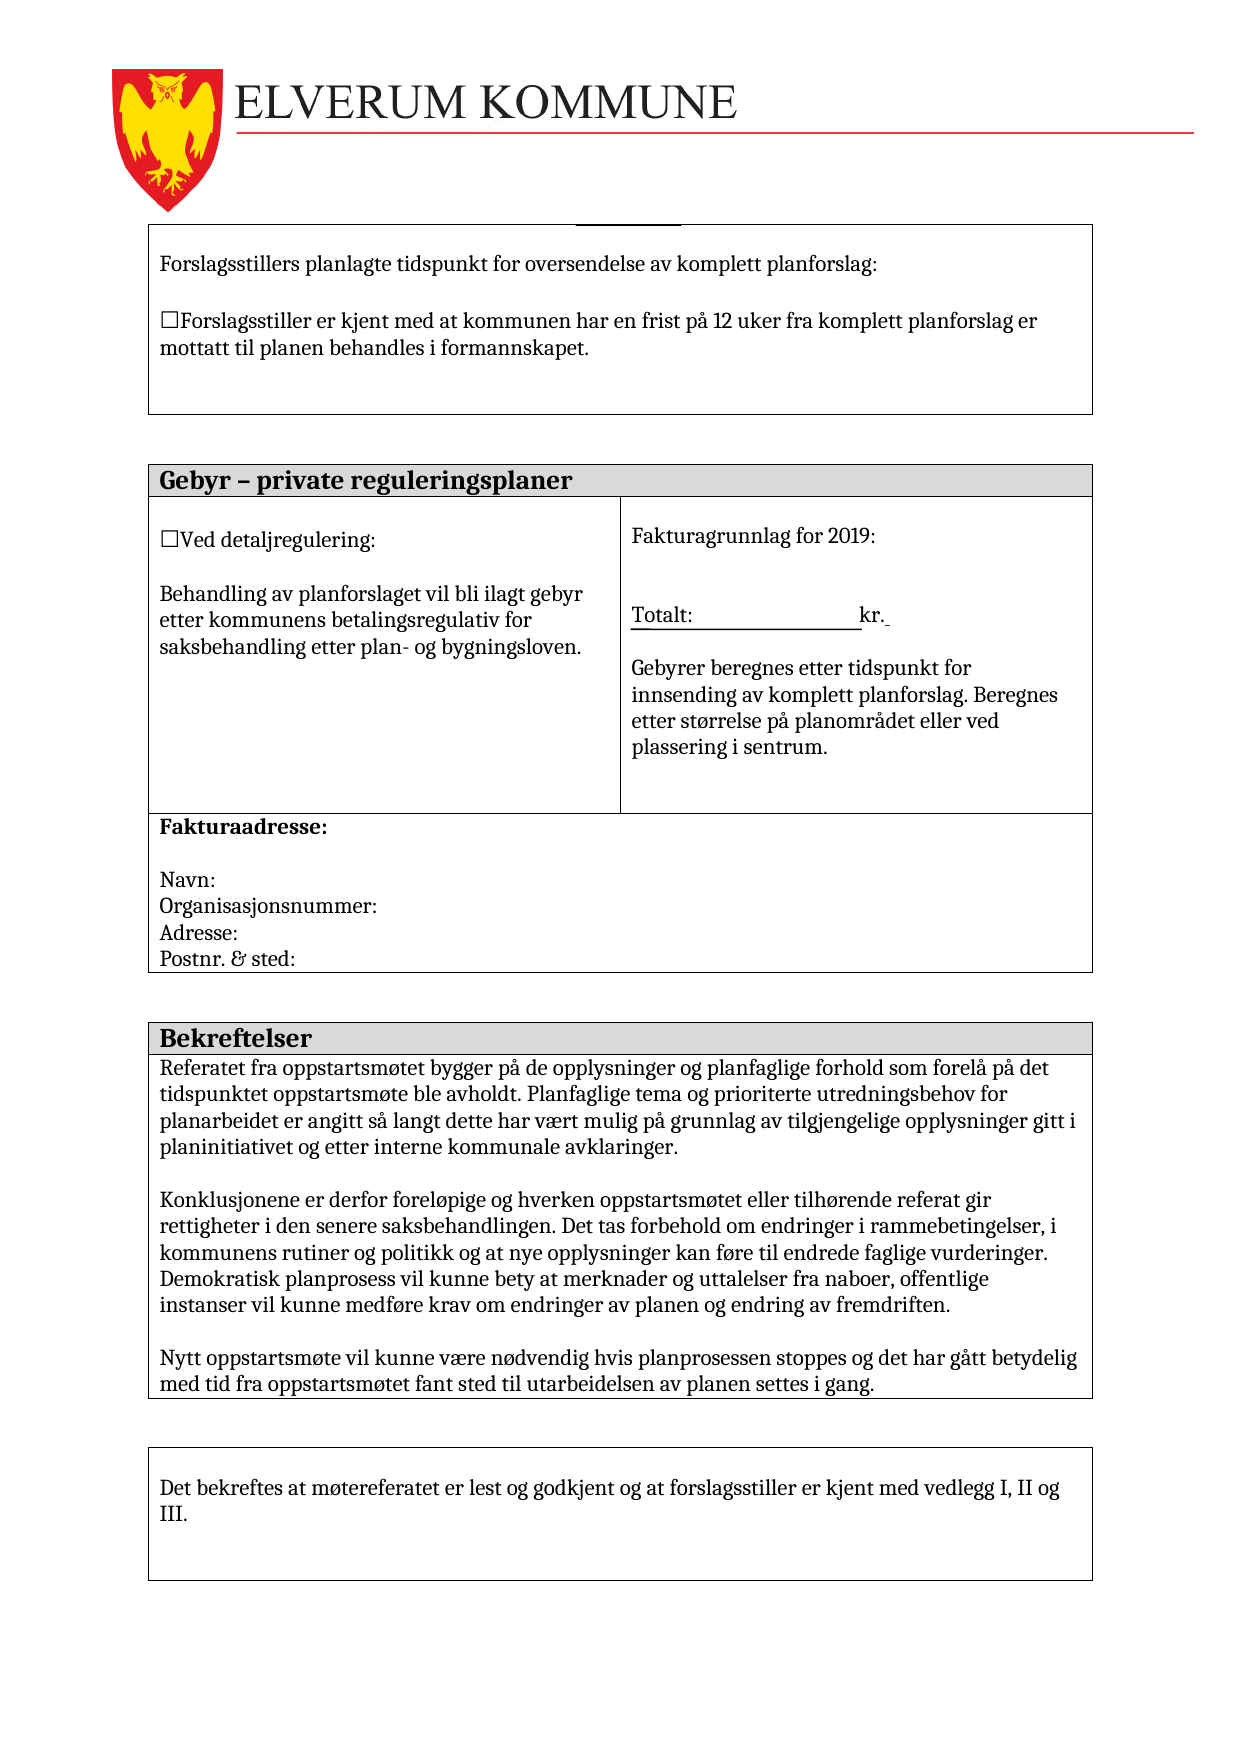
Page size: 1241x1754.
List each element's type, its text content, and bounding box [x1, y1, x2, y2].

table_cell Ved detaljregulering: Behandling av planforslaget vil bli ilagt gebyr etter kommunens betalingsregulativ for saksbehandling etter plan- og bygningsloven. [149, 497, 620, 813]
table_cell Referatet fra oppstartsmøtet bygger på de opplysninger og planfaglige forhold som forelå på det tidspunktet oppstartsmøte ble avholdt. Planfaglige tema og prioriterte utredningsbehov for planarbeidet er angitt så langt dette har vært mulig på grunnlag av tilgjengelige opplysninger gitt i planinitiativet og etter interne kommunale avklaringer. Konklusjonene er derfor foreløpige og hverken oppstartsmøtet eller tilhørende referat gir rettigheter i den senere saksbehandlingen. Det tas forbehold om endringer i rammebetingelser, i kommunens rutiner og politikk og at nye opplysninger kan føre til endrede faglige vurderinger. Demokratisk planprosess vil kunne bety at merknader og uttalelser fra naboer, offentlige instanser vil kunne medføre krav om endringer av planen og endring av fremdriften. Nytt oppstartsmøte vil kunne være nødvendig hvis planprosessen stoppes og det har gått betydelig med tid fra oppstartsmøtet fant sted til utarbeidelsen av planen settes i gang. [149, 1055, 1092, 1397]
table_cell Fakturaadresse: Navn: Organisasjonsnummer: Adresse: Postnr. & sted: [149, 814, 1092, 972]
table_cell Fakturagrunnlag for 2019: Totalt: kr. Gebyrer beregnes etter tidspunkt for innsending av komplett planforslag. Beregnes etter størrelse på planområdet eller ved plassering i sentrum. [621, 497, 1092, 813]
table_header Bekreftelser [149, 1023, 1092, 1054]
picture [77, 23, 1208, 221]
table_header Gebyr – private reguleringsplaner [149, 465, 1092, 496]
